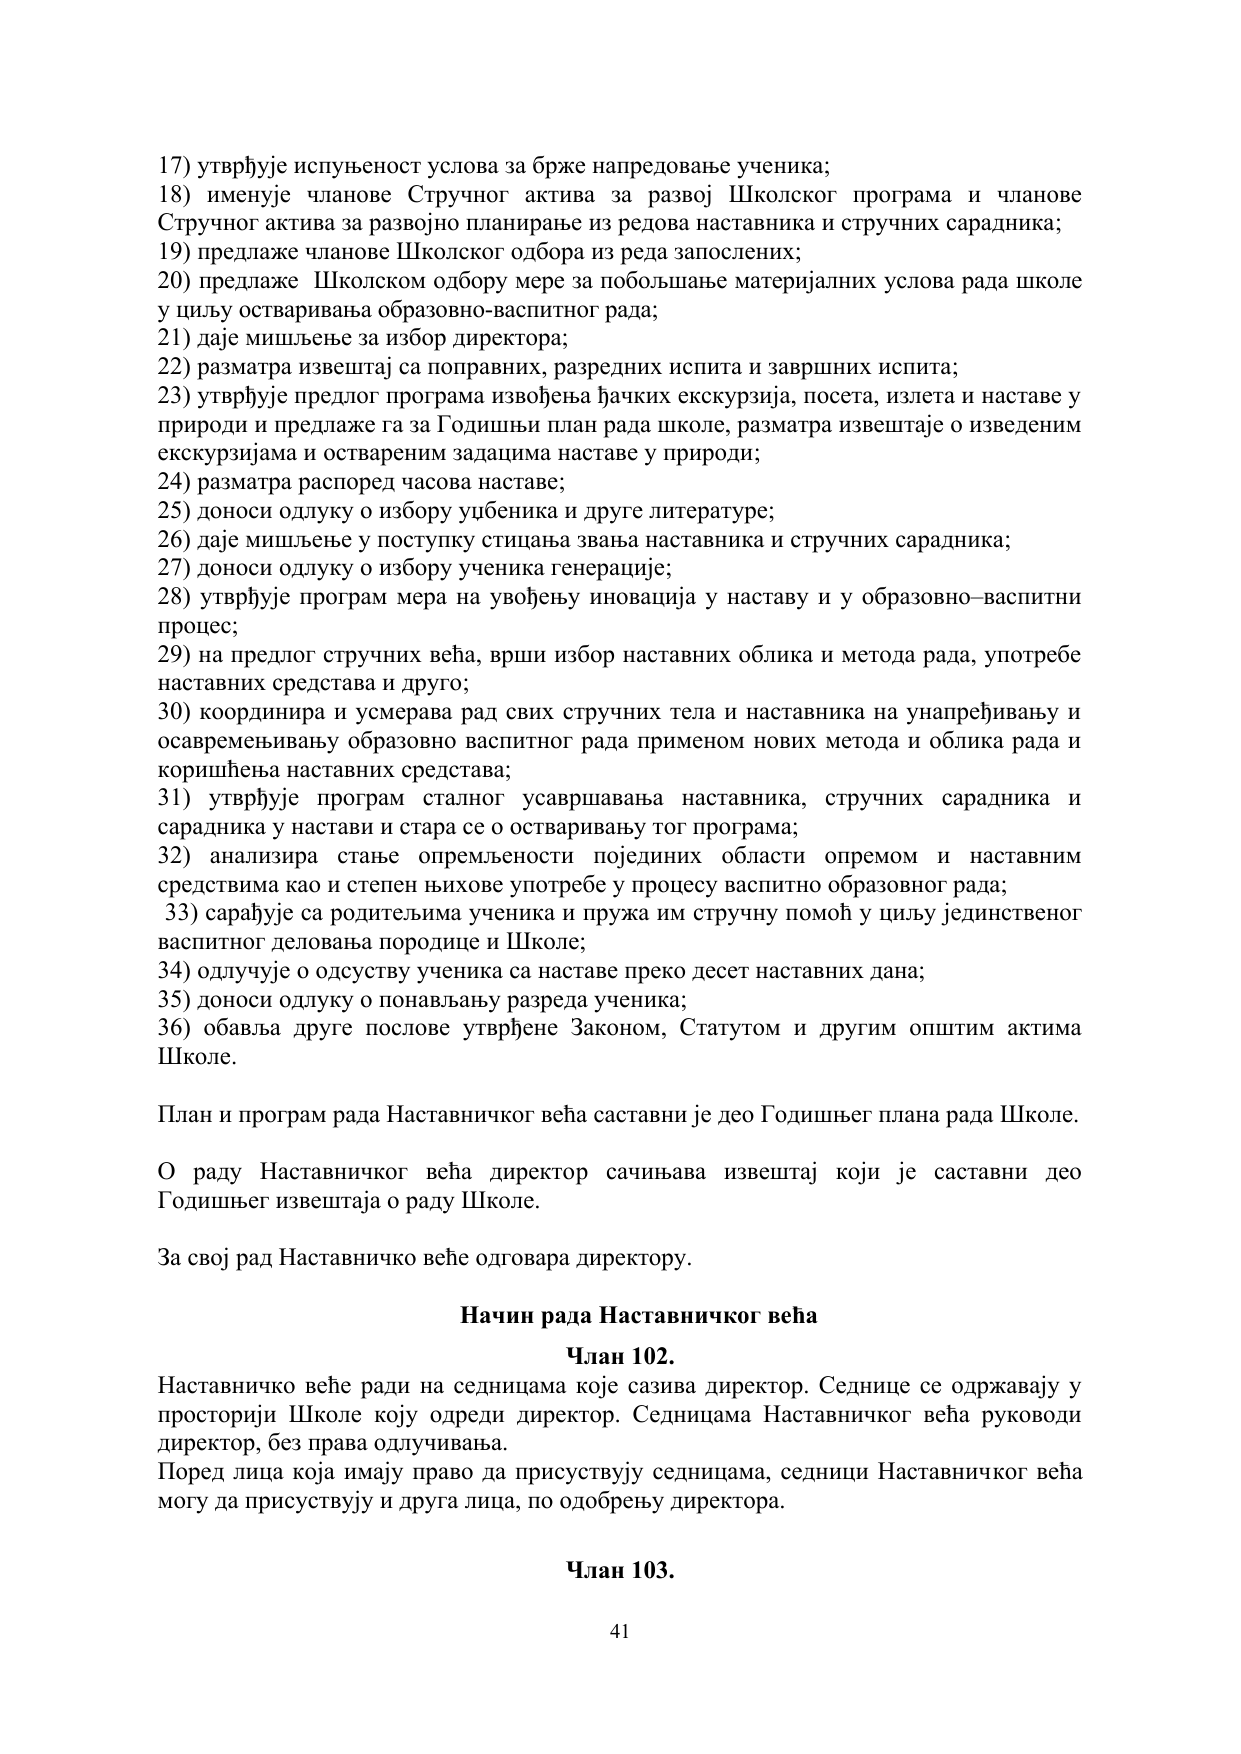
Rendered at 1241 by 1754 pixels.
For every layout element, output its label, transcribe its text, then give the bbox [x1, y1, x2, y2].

text О раду Наставничког већа директор сачињава извештај који је саставни део Годишњег извештаја о раду Школе. [157, 1156, 1083, 1214]
text 32) анализира стање опремљености појединих области опремом и наставним средствима као и степен њихове употребе у процесу васпитно образовног рада; [157, 840, 1083, 897]
text 25) доноси одлуку о избору уџбеника и друге литературе; [157, 495, 1083, 524]
text Начин рада Наставничког већа [157, 1300, 1083, 1329]
text 21) даје мишљење за избор директора; [157, 322, 1083, 351]
text 24) разматра распоред часова наставе; [157, 466, 1083, 495]
text Члан 103. [157, 1555, 1083, 1584]
text 19) предлаже чланове Школског одбора из реда запослених; [157, 236, 1083, 265]
text 23) утврђује предлог програма извођења ђачких екскурзија, посета, излета и наставе у природи и предлаже га за Годишњи план рада школе, разматра извештаје о изведеним екскурзијама и оствареним задацима наставе у природи; [157, 380, 1083, 466]
text 34) одлучује о одсуству ученика са наставе преко десет наставних дана; [157, 955, 1083, 984]
text 35) доноси одлуку о понављању разреда ученика; [157, 984, 1083, 1012]
text 27) доноси одлуку о избору ученика генерације; [157, 552, 1083, 581]
text 22) разматра извештај са поправних, разредних испита и завршних испита; [157, 351, 1083, 380]
text Поред лица која имају право да присуствују седницама, седници Наставничког већа могу да присуствују и друга лица, по одобрењу директора. [157, 1456, 1083, 1514]
text За свој рад Наставничко веће одговара директору. [157, 1242, 1083, 1271]
text 28) утврђује програм мера на увођењу иновација у наставу и у образовно–васпитни процес; [157, 581, 1083, 639]
text 26) даје мишљење у поступку стицања звања наставника и стручних сарадника; [157, 524, 1083, 552]
text 20) предлаже Школском одбору мере за побољшање материјалних услова рада школе у циљу остваривања образовно-васпитног рада; [157, 265, 1083, 322]
text 17) утврђује испуњеност услова за брже напредовање ученика; [157, 150, 1083, 179]
text 30) координира и усмерава рад свих стручних тела и наставника на унапређивању и осавремењивању образовно васпитног рада применом нових метода и облика рада и коришћења наставних средстава; [157, 696, 1083, 782]
text 36) обавља друге послове утврђене Законом, Статутом и другим општим актима Школе. [157, 1012, 1083, 1070]
text 33) сарађује са родитељима ученика и пружа им стручну помоћ у циљу јединственог васпитног деловања породице и Школе; [157, 897, 1083, 955]
text Наставничко веће ради на седницама које сазива директор. Седнице се одржавају у просторији Школе коју одреди директор. Седницама Наставничког већа руководи директор, без права одлучивања. [157, 1370, 1083, 1456]
text План и програм рада Наставничког већа саставни је део Годишњег плана рада Школе. [157, 1099, 1083, 1127]
text 29) на предлог стручних већа, врши избор наставних облика и метода рада, употребе наставних средстава и друго; [157, 639, 1083, 696]
text Члан 102. [157, 1341, 1083, 1370]
text 18) именује чланове Стручног актива за развој Школског програма и чланове Стручног актива за развојно планирање из редова наставника и стручних сарадника; [157, 179, 1083, 236]
text 31) утврђује програм сталног усавршавања наставника, стручних сарадника и сарадника у настави и стара се о остваривању тог програма; [157, 782, 1083, 840]
